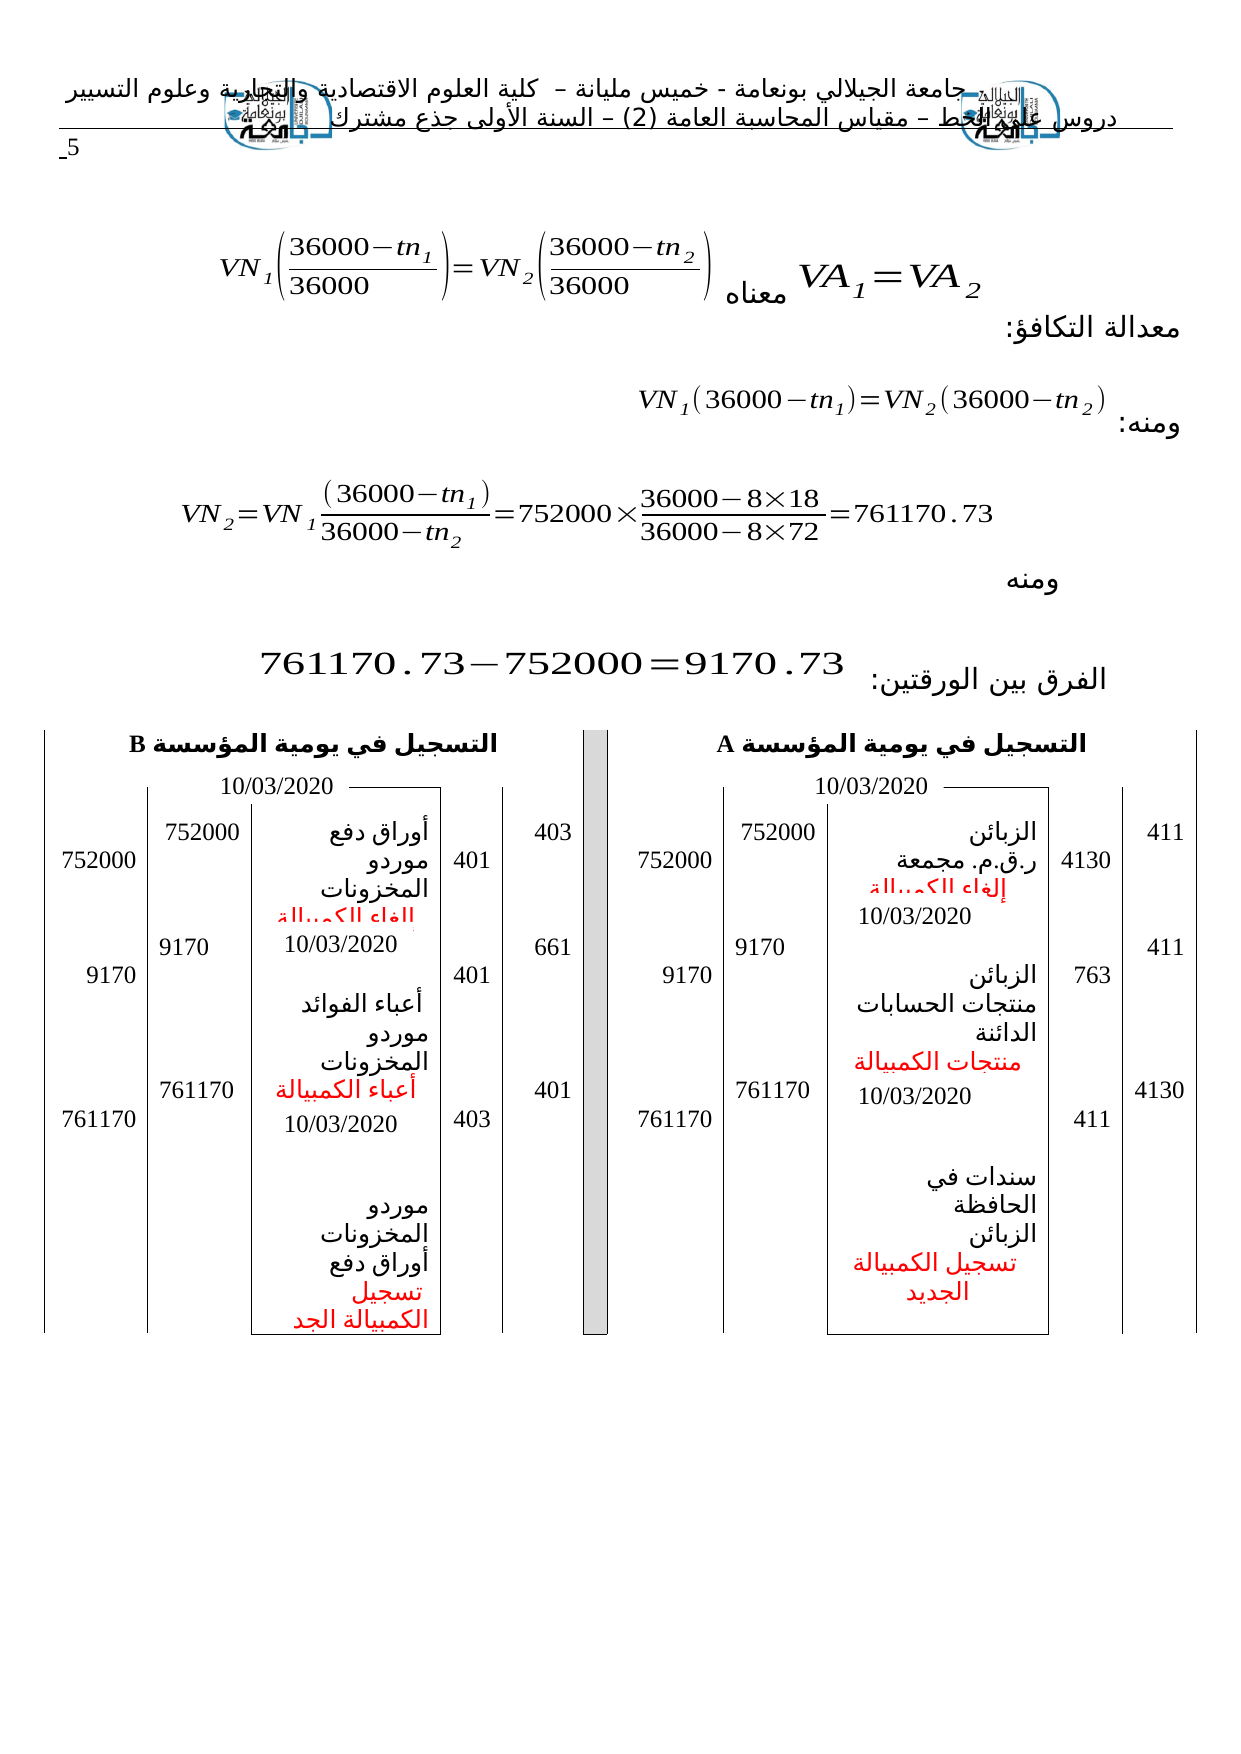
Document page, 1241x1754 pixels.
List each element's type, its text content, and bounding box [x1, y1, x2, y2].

table_header [584, 730, 607, 1334]
table_cell 4130 763 411 [1049, 787, 1122, 1334]
text ومنه [59, 478, 1181, 595]
text الفرق بين الورقتين: [59, 646, 1181, 696]
text ومنه: [59, 384, 1181, 439]
table_cell الزبائن ر.ق.م. مجمعة إلغاء الكمبيالة القديم الزبائن منتجات الحسابات الدائنة منتجات الكمبيالة الجديد سندات في الحافظة الزبائن تسجيل الكمبيالة الجديد [828, 788, 1048, 1334]
table_cell 752000 9170 761170 [44, 787, 148, 1334]
picture [961, 80, 1060, 128]
picture [224, 80, 333, 128]
table_cell 401 401 403 [441, 787, 502, 1334]
text معدالة التكافؤ: معناه [59, 230, 1181, 344]
table_cell أوراق دفع موردو المخزونات إلغاء الكمبيالة القديم أعباء الفوائد موردو المخزونات أعباء الكمبيالة الجديد موردو المخزونات أوراق دفع تسجيل الكمبيالة الجد [252, 788, 440, 1334]
picture [255, 80, 285, 95]
table_header التسجيل في يومية المؤسسة A [608, 730, 1196, 787]
table_cell 752000 9170 761170 [724, 787, 827, 1334]
table_cell 752000 9170 761170 [608, 787, 724, 1334]
table_cell 403 661 401 [502, 787, 583, 1334]
picture [224, 129, 333, 157]
table_cell 752000 9170 761170 [148, 787, 251, 1334]
table_cell 411 411 4130 [1123, 787, 1196, 1334]
table_header التسجيل في يومية المؤسسة B [45, 730, 583, 787]
picture [961, 129, 1060, 157]
